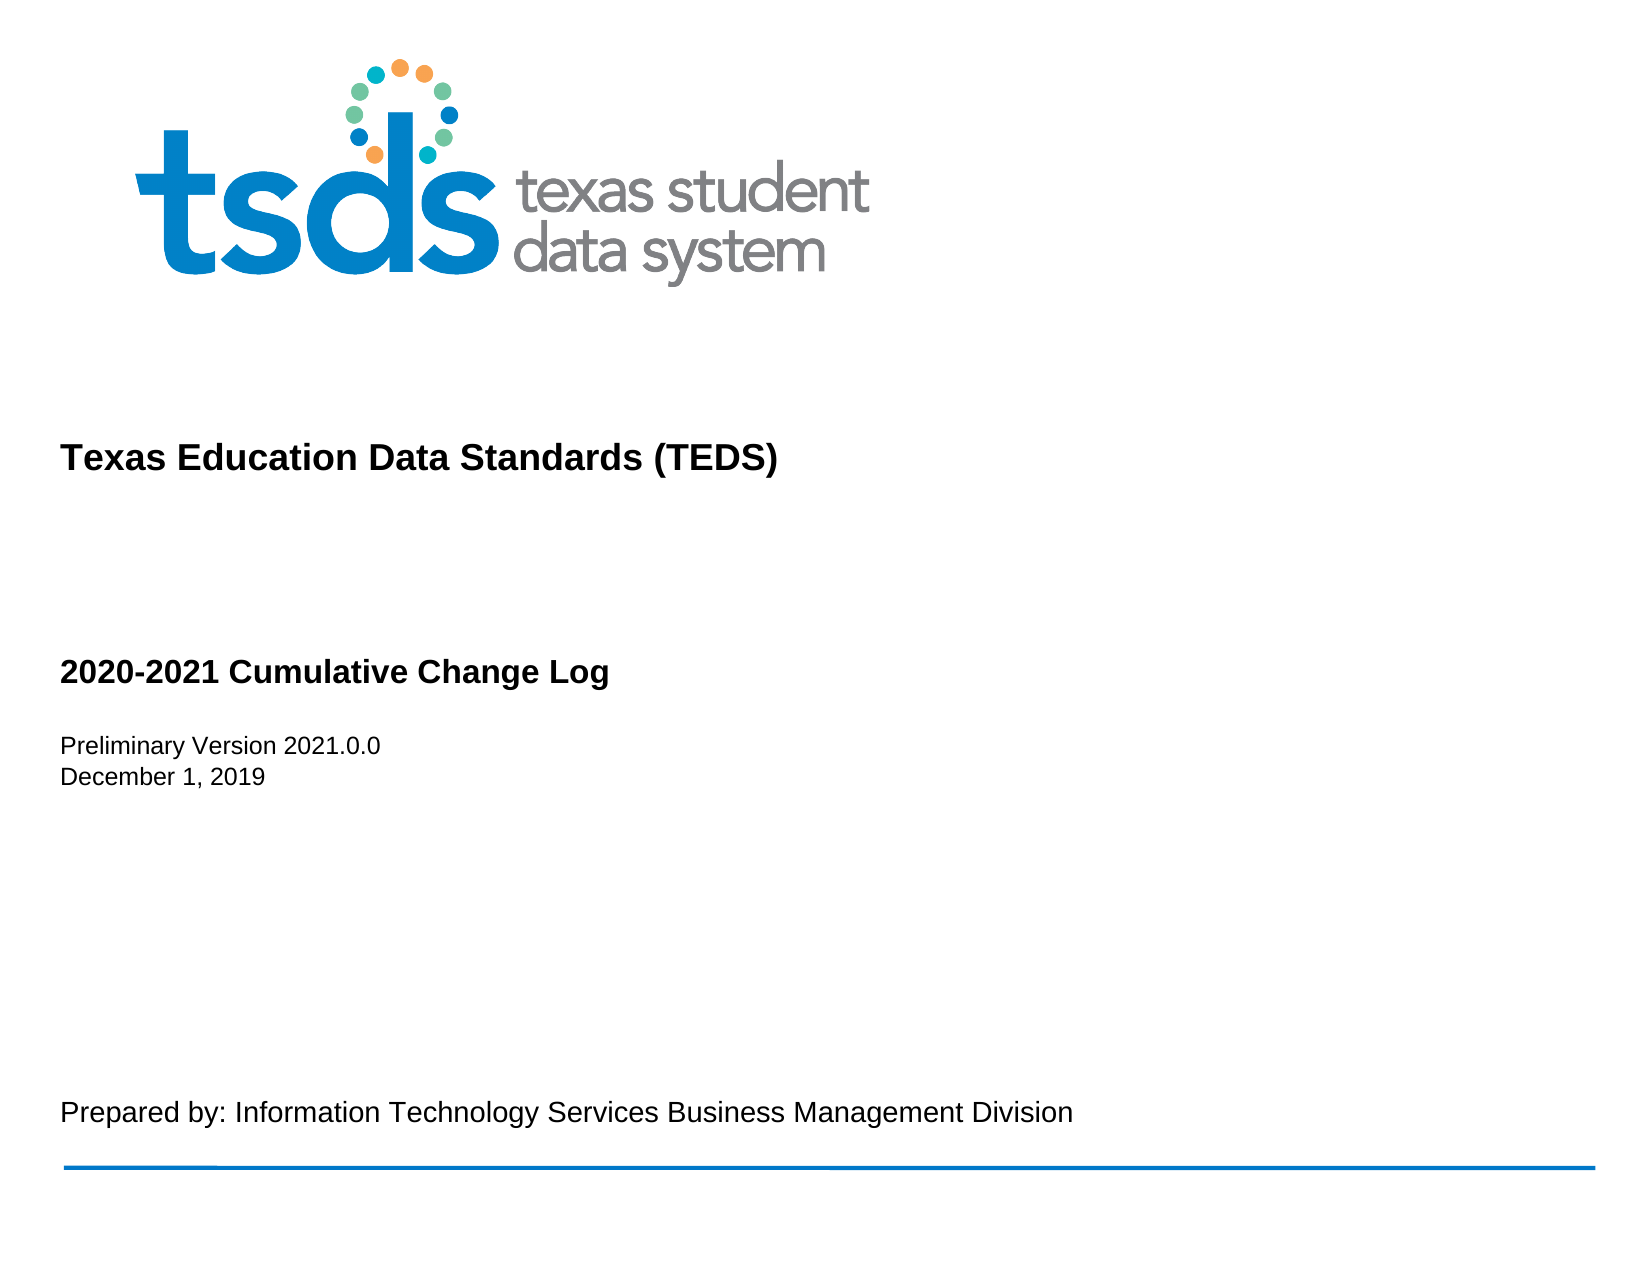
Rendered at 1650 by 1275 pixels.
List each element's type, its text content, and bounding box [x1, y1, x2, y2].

text Prepared by: Information Technology Services Business Management Division [60, 1095, 1575, 1129]
text 2020-2021 Cumulative Change Log [60, 652, 1575, 690]
picture [135, 59, 870, 287]
text December 1, 2019 [60, 762, 1575, 791]
text Preliminary Version 2021.0.0 [60, 731, 1575, 760]
text Texas Education Data Standards (TEDS) [60, 435, 1575, 478]
